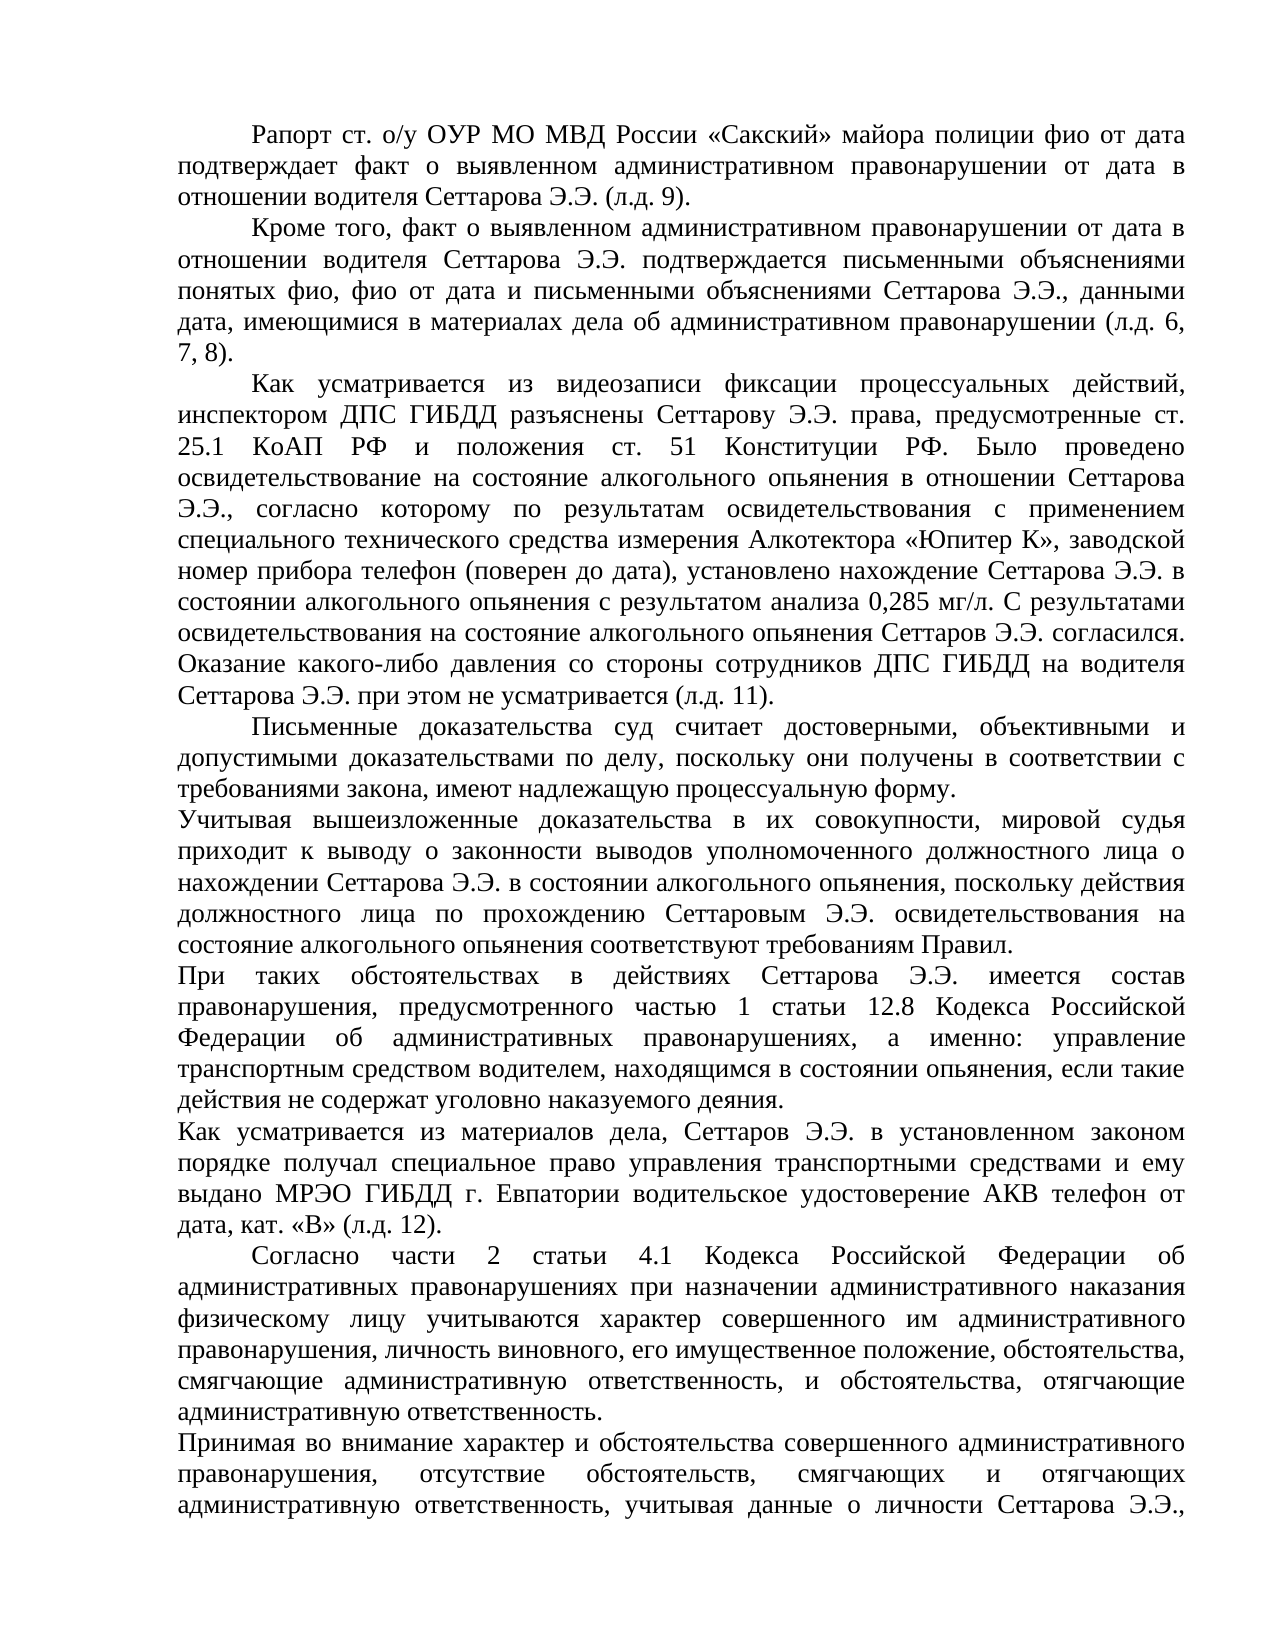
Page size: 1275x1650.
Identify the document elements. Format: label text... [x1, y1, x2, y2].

text Согласно части 2 статьи 4.1 Кодекса Российской Федерации об административных правонарушениях при назначении административного наказания физическому лицу учитываются характер совершенного им административного правонарушения, личность виновного, его имущественное положение, обстоятельства, смягчающие административную ответственность, и обстоятельства, отягчающие административную ответственность. [177, 1239, 1186, 1426]
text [177, 1426, 1186, 1520]
text Кроме того, факт о выявленном административном правонарушении от дата в отношении водителя Сеттарова Э.Э. подтверждается письменными объяснениями понятых фио, фио от дата и письменными объяснениями Сеттарова Э.Э., данными дата, имеющимися в материалах дела об административном правонарушении (л.д. 6, 7, 8). [177, 212, 1186, 367]
text Как усматривается из материалов дела, Сеттаров Э.Э. в установленном законом порядке получал специальное право управления транспортными средствами и ему выдано МРЭО ГИБДД г. Евпатории водительское удостоверение АКВ телефон от дата, кат. «В» (л.д. 12). [177, 1115, 1186, 1239]
text Учитывая вышеизложенные доказательства в их совокупности, мировой судья приходит к выводу о законности выводов уполномоченного должностного лица о нахождении Сеттарова Э.Э. в состоянии алкогольного опьянения, поскольку действия должностного лица по прохождению Сеттаровым Э.Э. освидетельствования на состояние алкогольного опьянения соответствуют требованиям Правил. [177, 803, 1186, 959]
text Рапорт ст. о/у ОУР МО МВД России «Сакский» майора полиции фио от дата подтверждает факт о выявленном административном правонарушении от дата в отношении водителя Сеттарова Э.Э. (л.д. 9). [177, 118, 1186, 212]
text При таких обстоятельствах в действиях Сеттарова Э.Э. имеется состав правонарушения, предусмотренного частью 1 статьи 12.8 Кодекса Российской Федерации об административных правонарушениях, а именно: управление транспортным средством водителем, находящимся в состоянии опьянения, если такие действия не содержат уголовно наказуемого деяния. [177, 959, 1186, 1115]
text Как усматривается из видеозаписи фиксации процессуальных действий, инспектором ДПС ГИБДД разъяснены Сеттарову Э.Э. права, предусмотренные ст. 25.1 КоАП РФ и положения ст. 51 Конституции РФ. Было проведено освидетельствование на состояние алкогольного опьянения в отношении Сеттарова Э.Э., согласно которому по результатам освидетельствования с применением специального технического средства измерения Алкотектора «Юпитер К», заводской номер прибора телефон (поверен до дата), установлено нахождение Сеттарова Э.Э. в состоянии алкогольного опьянения с результатом анализа 0,285 мг/л. С результатами освидетельствования на состояние алкогольного опьянения Сеттаров Э.Э. согласился. Оказание какого-либо давления со стороны сотрудников ДПС ГИБДД на водителя Сеттарова Э.Э. при этом не усматривается (л.д. 11). [177, 367, 1186, 710]
text Письменные доказательства суд считает достоверными, объективными и допустимыми доказательствами по делу, поскольку они получены в соответствии с требованиями закона, имеют надлежащую процессуальную форму. [177, 710, 1186, 803]
